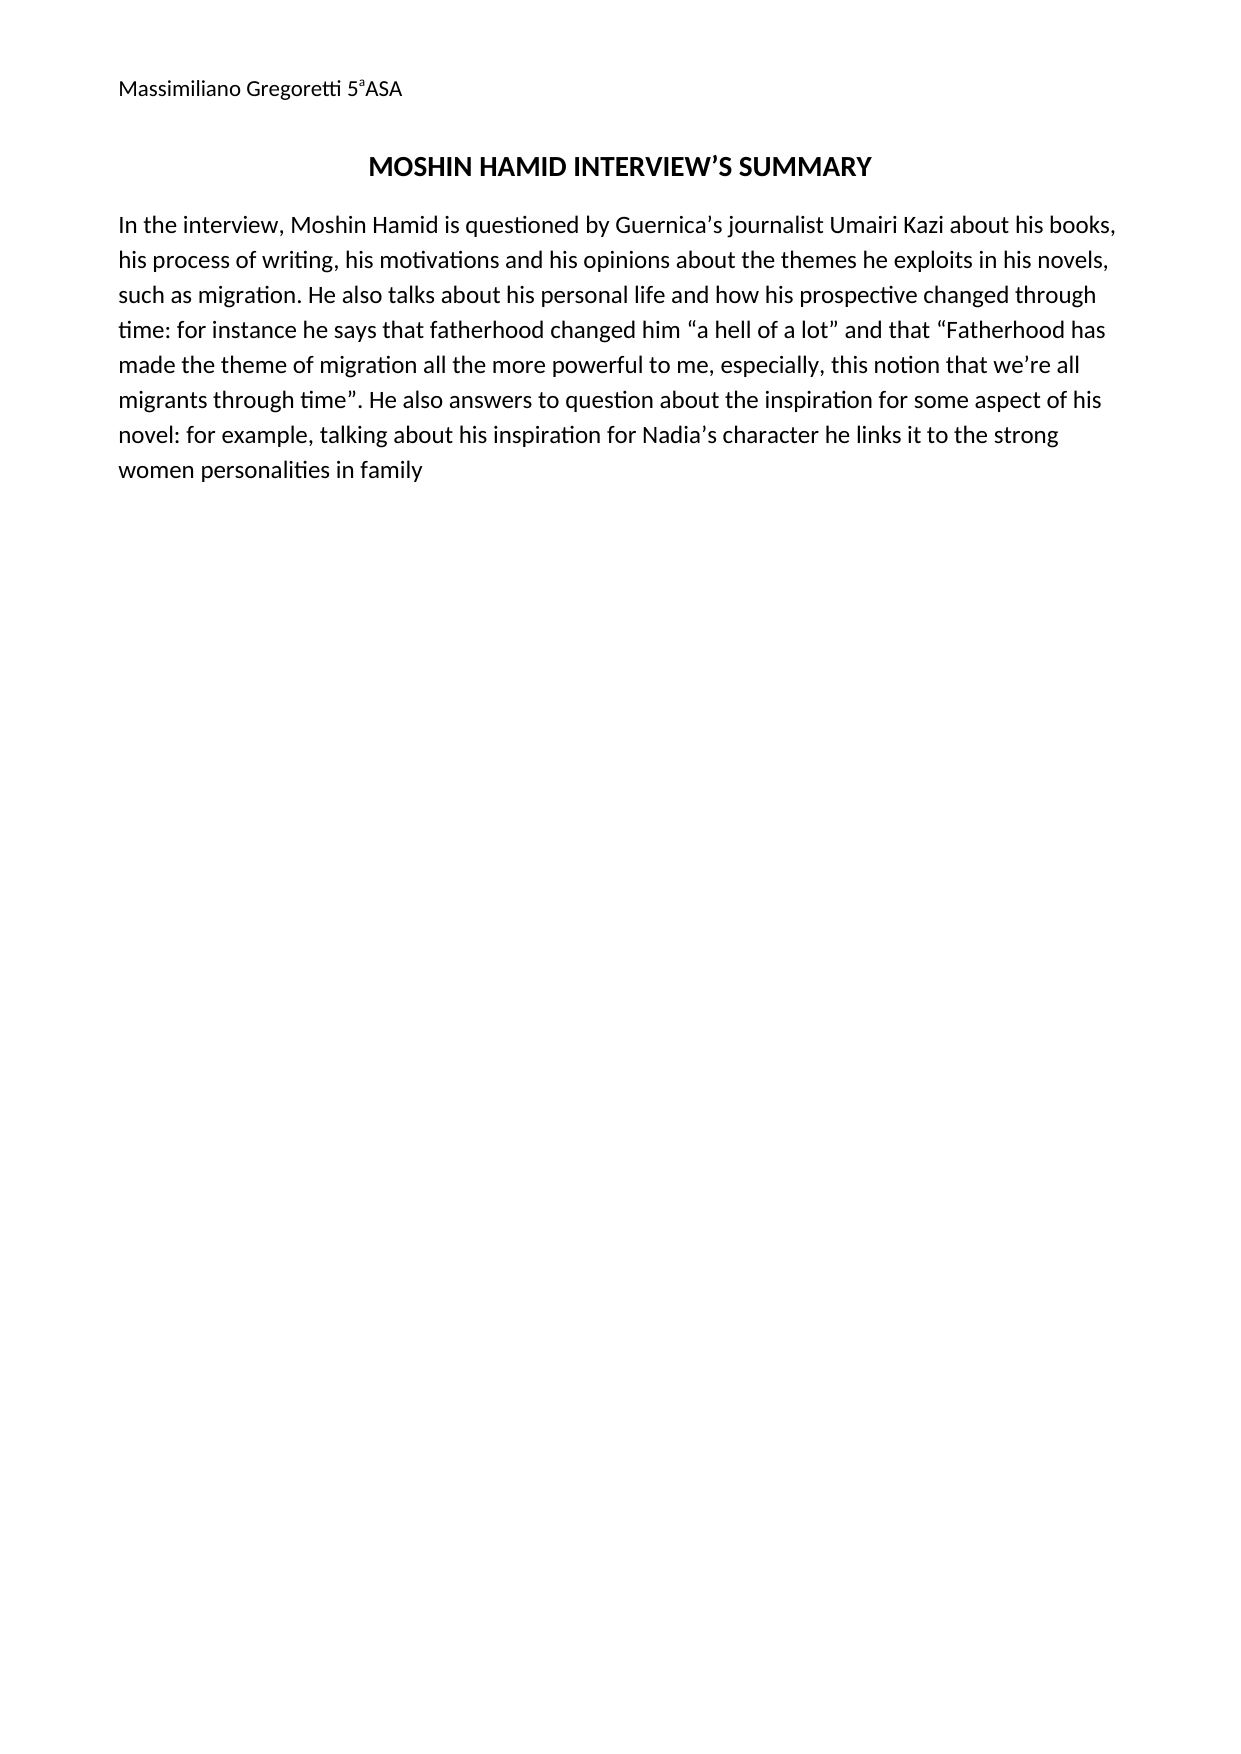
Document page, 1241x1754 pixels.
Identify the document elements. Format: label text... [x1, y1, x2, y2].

text In the interview, Moshin Hamid is questioned by Guernica’s journalist Umairi Kazi about his books, his process of writing, his motivations and his opinions about the themes he exploits in his novels, such as migration. He also talks about his personal life and how his prospective changed through time: for instance he says that fatherhood changed him “a hell of a lot” and that “Fatherhood has made the theme of migration all the more powerful to me, especially, this notion that we’re all migrants through time”. He also answers to question about the inspiration for some aspect of his novel: for example, talking about his inspiration for Nadia’s character he links it to the strong women personalities in family [118, 209, 1122, 485]
text MOSHIN HAMID INTERVIEW’S SUMMARY [118, 148, 1122, 183]
